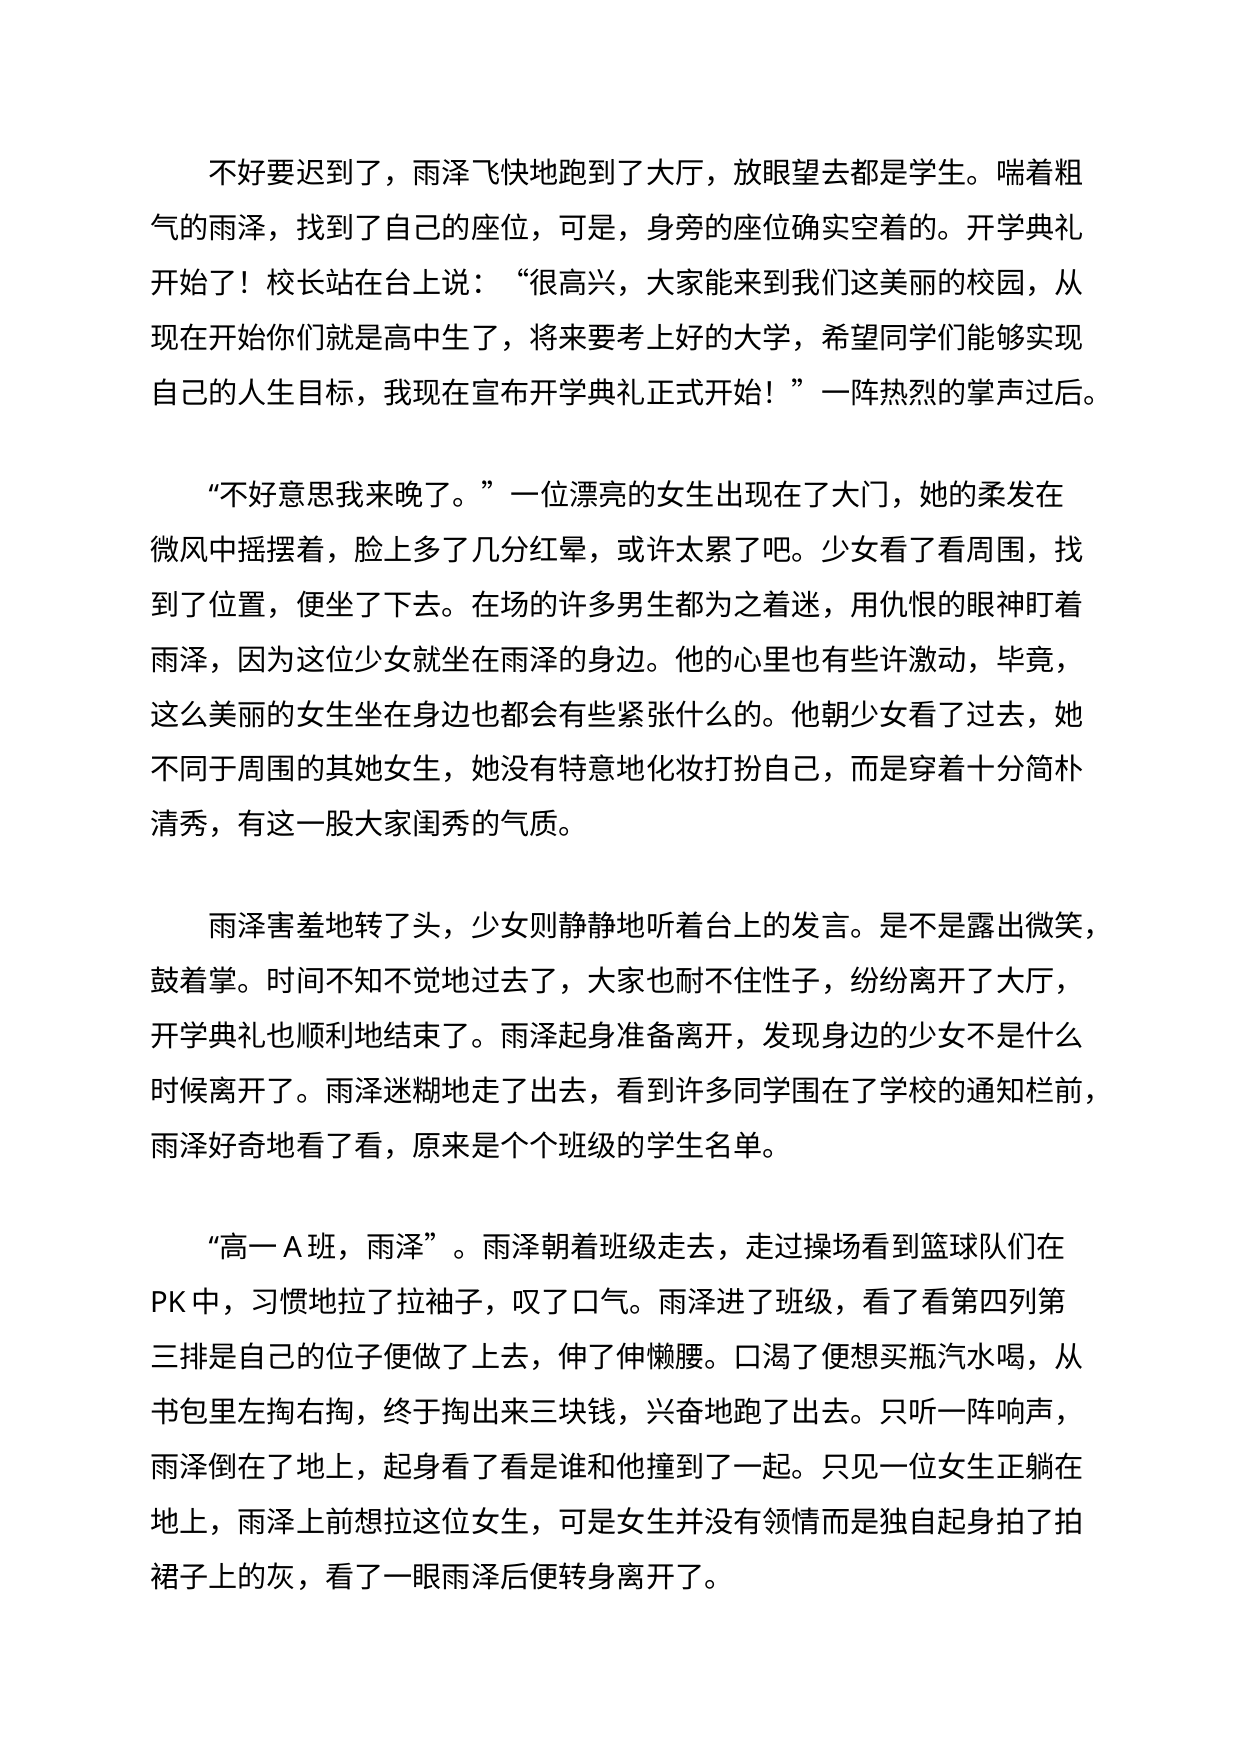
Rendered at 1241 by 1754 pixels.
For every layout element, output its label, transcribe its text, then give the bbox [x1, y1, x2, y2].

text 不好要迟到了，雨泽飞快地跑到了大厅，放眼望去都是学生。喘着粗气的雨泽，找到了自己的座位，可是，身旁的座位确实空着的。开学典礼开始了！校长站在台上说：“很高兴，大家能来到我们这美丽的校园，从现在开始你们就是高中生了，将来要考上好的大学，希望同学们能够实现自己的人生目标，我现在宣布开学典礼正式开始！”一阵热烈的掌声过后。 [150, 150, 1090, 412]
text 雨泽害羞地转了头，少女则静静地听着台上的发言。是不是露出微笑，鼓着掌。时间不知不觉地过去了，大家也耐不住性子，纷纷离开了大厅，开学典礼也顺利地结束了。雨泽起身准备离开，发现身边的少女不是什么时候离开了。雨泽迷糊地走了出去，看到许多同学围在了学校的通知栏前，雨泽好奇地看了看，原来是个个班级的学生名单。 [150, 903, 1090, 1164]
text “不好意思我来晚了。”一位漂亮的女生出现在了大门，她的柔发在微风中摇摆着，脸上多了几分红晕，或许太累了吧。少女看了看周围，找到了位置，便坐了下去。在场的许多男生都为之着迷，用仇恨的眼神盯着雨泽，因为这位少女就坐在雨泽的身边。他的心里也有些许激动，毕竟，这么美丽的女生坐在身边也都会有些紧张什么的。他朝少女看了过去，她不同于周围的其她女生，她没有特意地化妆打扮自己，而是穿着十分简朴清秀，有这一股大家闺秀的气质。 [150, 471, 1090, 843]
text “高一A班，雨泽”。雨泽朝着班级走去，走过操场看到篮球队们在PK中，习惯地拉了拉袖子，叹了口气。雨泽进了班级，看了看第四列第三排是自己的位子便做了上去，伸了伸懒腰。口渴了便想买瓶汽水喝，从书包里左掏右掏，终于掏出来三块钱，兴奋地跑了出去。只听一阵响声，雨泽倒在了地上，起身看了看是谁和他撞到了一起。只见一位女生正躺在地上，雨泽上前想拉这位女生，可是女生并没有领情而是独自起身拍了拍裙子上的灰，看了一眼雨泽后便转身离开了。 [150, 1224, 1090, 1596]
